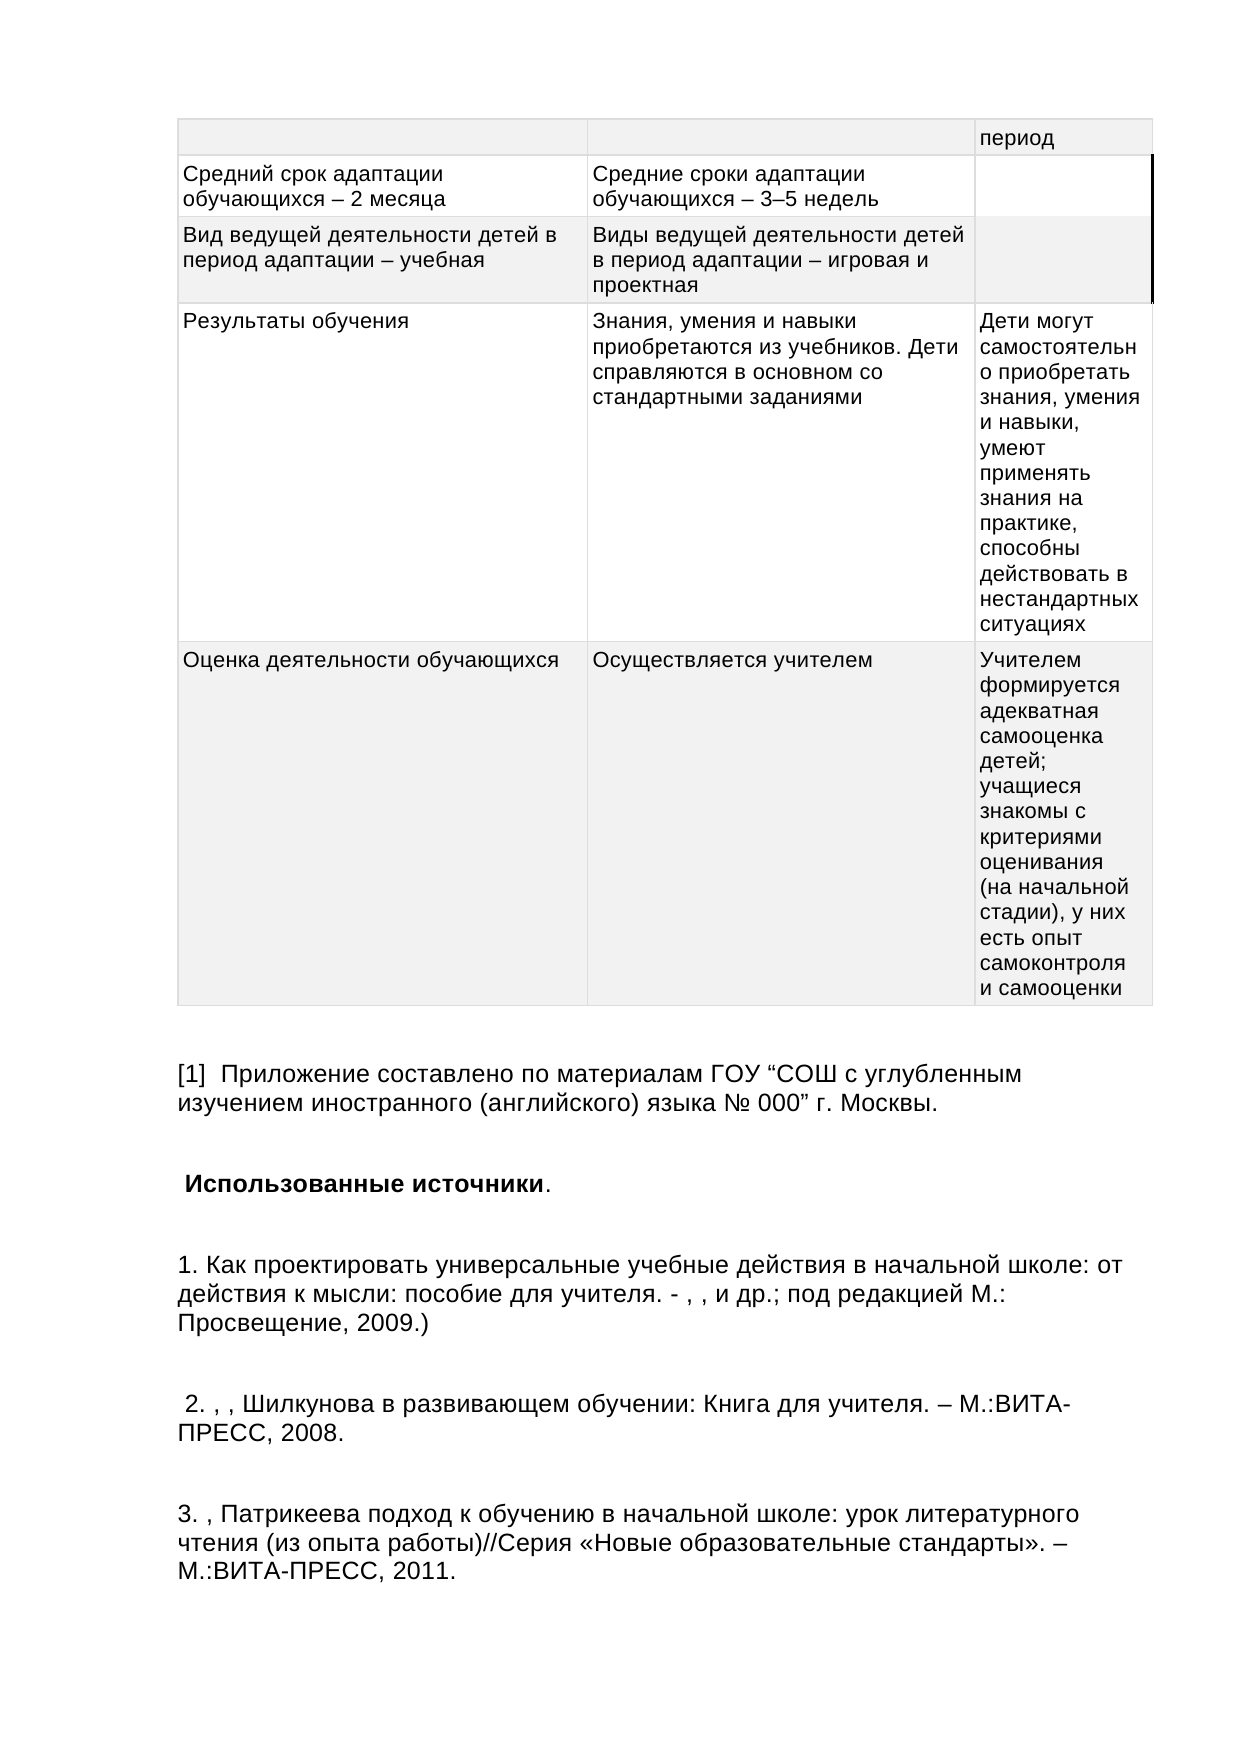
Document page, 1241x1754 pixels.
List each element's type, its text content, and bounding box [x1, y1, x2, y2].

text [1] Приложение составлено по материалам ГОУ “СОШ с углубленным изучением иностранного (английского) языка № 000” г. Москвы. [177, 1059, 1152, 1116]
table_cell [179, 120, 587, 154]
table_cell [976, 120, 1152, 154]
text 3. , Патрикеева подход к обучению в начальной школе: урок литературного чтения (из опыта работы)//Серия «Новые образовательные стандарты». – М.:ВИТА-ПРЕСС, 2011. [177, 1499, 1152, 1585]
text 1. Как проектировать универсальные учебные действия в начальной школе: от действия к мысли: пособие для учителя. - , , и др.; под редакцией М.: Просвещение, 2009.) [177, 1250, 1152, 1336]
table_cell Средние сроки адаптации обучающихся – 3–5 недель [588, 156, 974, 216]
table_cell Учителем формируется адекватная самооценка детей; учащиеся знакомы с критериями оценивания (на начальной стадии), у них есть опыт самоконтроля и самооценки [976, 642, 1152, 1005]
table_cell Оценка деятельности обучающихся [179, 642, 587, 1005]
text Использованные источники. [177, 1169, 1152, 1197]
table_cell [588, 120, 974, 154]
table_cell [976, 216, 1151, 302]
table_cell Результаты обучения [179, 304, 587, 641]
table_cell [976, 156, 1151, 216]
table_cell Дети могут самостоятельно приобретать знания, умения и навыки, умеют применять знания на практике, способны действовать в нестандартных ситуациях [976, 304, 1152, 641]
table_cell Осуществляется учителем [588, 642, 974, 1005]
table_cell Знания, умения и навыки приобретаются из учебников. Дети справляются в основном со стандартными заданиями [588, 304, 974, 641]
table_cell Вид ведущей деятельности детей в период адаптации – учебная [179, 217, 587, 302]
text 2. , , Шилкунова в развивающем обучении: Книга для учителя. – М.:ВИТА-ПРЕСС, 2008. [177, 1389, 1152, 1446]
table_cell Средний срок адаптации обучающихся – 2 месяца [179, 156, 587, 216]
table_cell Виды ведущей деятельности детей в период адаптации – игровая и проектная [588, 217, 974, 302]
